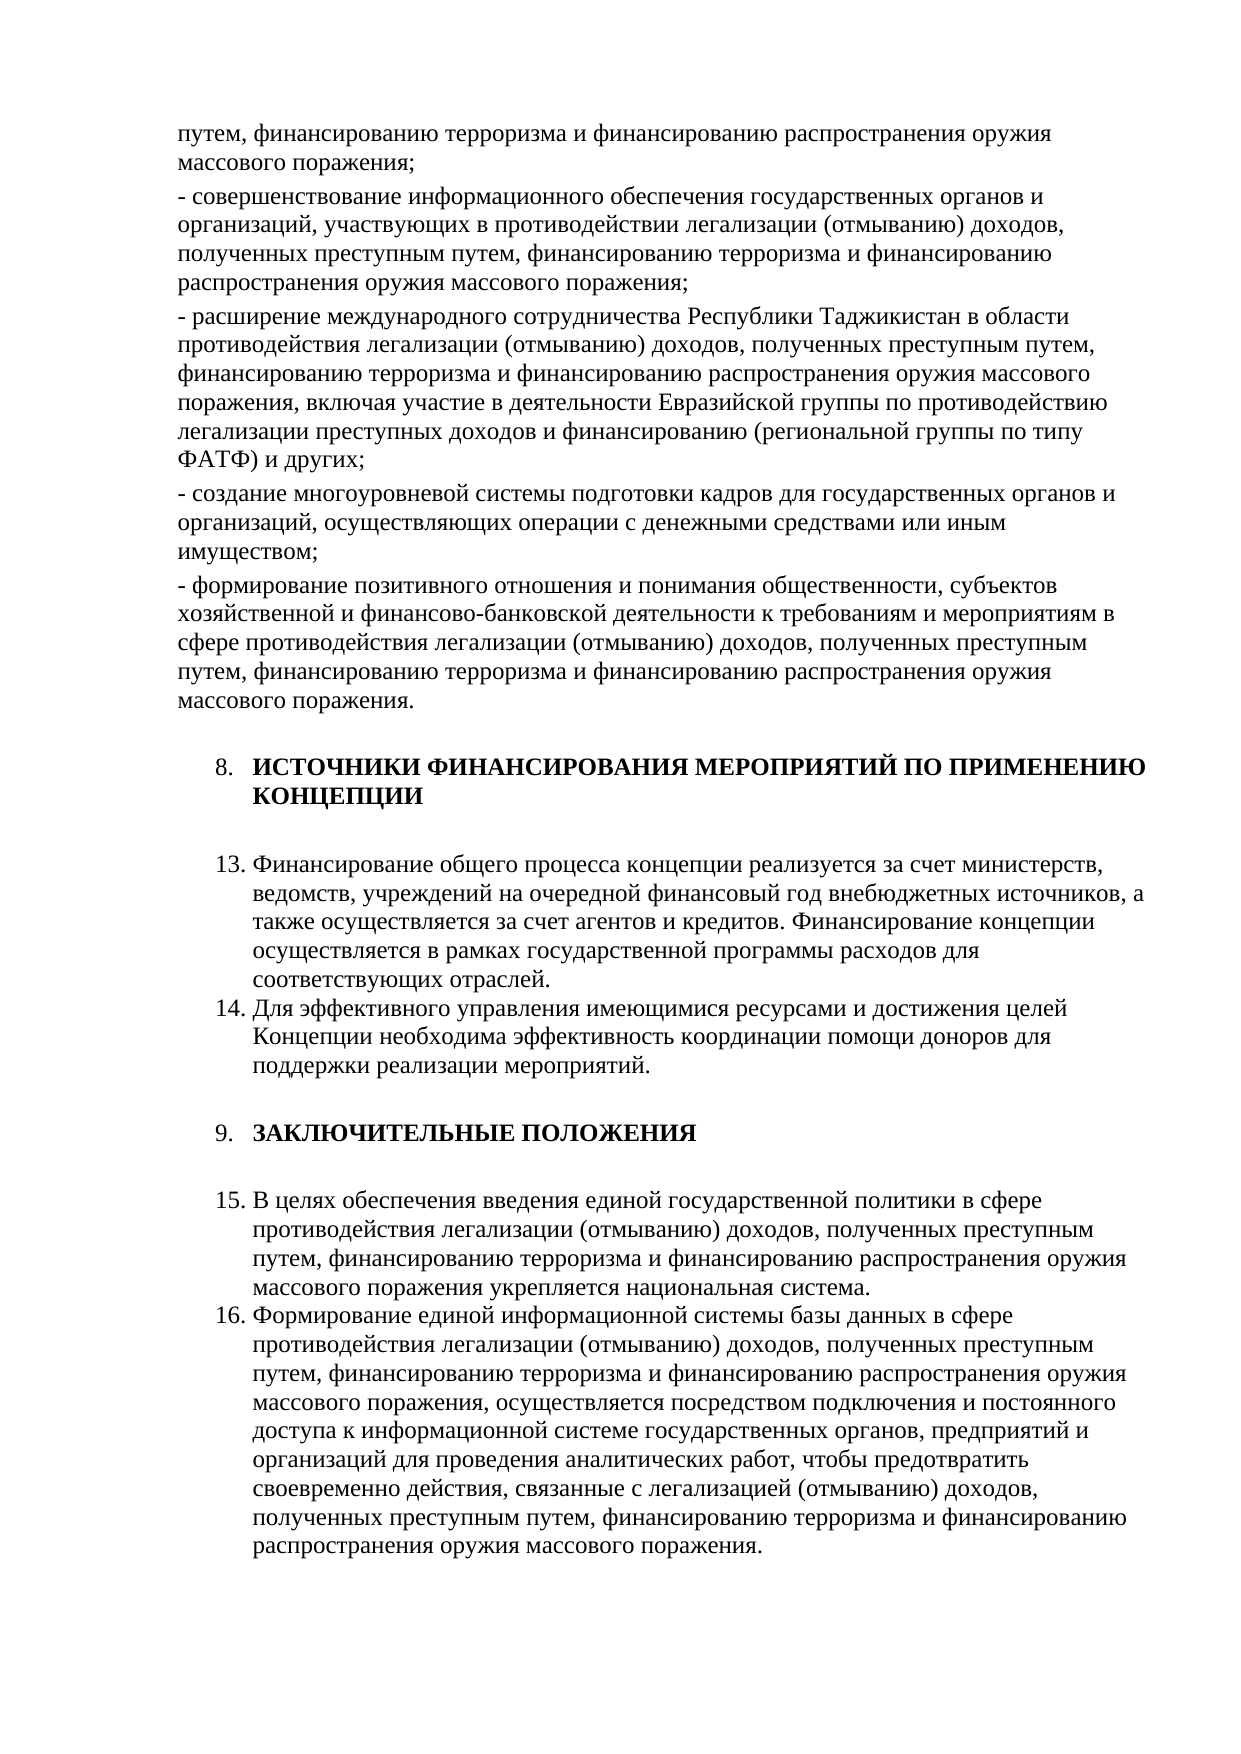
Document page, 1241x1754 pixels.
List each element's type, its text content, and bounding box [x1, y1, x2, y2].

text - формирование позитивного отношения и понимания общественности, субъектов хозяйственной и финансово-банковской деятельности к требованиям и мероприятиям в сфере противодействия легализации (отмыванию) доходов, полученных преступным путем, финансированию терроризма и финансированию распространения оружия массового поражения. [177, 570, 1152, 713]
text - совершенствование информационного обеспечения государственных органов и организаций, участвующих в противодействии легализации (отмыванию) доходов, полученных преступным путем, финансированию терроризма и финансированию распространения оружия массового поражения; [177, 181, 1152, 296]
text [177, 118, 1152, 176]
text - создание многоуровневой системы подготовки кадров для государственных органов и организаций, осуществляющих операции с денежными средствами или иным имуществом; [177, 478, 1152, 565]
list ИСТОЧНИКИ ФИНАНСИРОВАНИЯ МЕРОПРИЯТИЙ ПО ПРИМЕНЕНИЮ КОНЦЕПЦИИ [215, 752, 1152, 810]
list Для эффективного управления имеющимися ресурсами и достижения целей Концепции необходима эффективность координации помощи доноров для поддержки реализации мероприятий. [215, 993, 1152, 1079]
list В целях обеспечения введения единой государственной политики в сфере противодействия легализации (отмыванию) доходов, полученных преступным путем, финансированию терроризма и финансированию распространения оружия массового поражения укрепляется национальная система. [215, 1186, 1152, 1301]
list ЗАКЛЮЧИТЕЛЬНЫЕ ПОЛОЖЕНИЯ [215, 1118, 1152, 1147]
list Формирование единой информационной системы базы данных в сфере противодействия легализации (отмыванию) доходов, полученных преступным путем, финансированию терроризма и финансированию распространения оружия массового поражения, осуществляется посредством подключения и постоянного доступа к информационной системе государственных органов, предприятий и организаций для проведения аналитических работ, чтобы предотвратить своевременно действия, связанные с легализацией (отмыванию) доходов, полученных преступным путем, финансированию терроризма и финансированию распространения оружия массового поражения. [215, 1301, 1152, 1559]
list Финансирование общего процесса концепции реализуется за счет министерств, ведомств, учреждений на очередной финансовый год внебюджетных источников, а также осуществляется за счет агентов и кредитов. Финансирование концепции осуществляется в рамках государственной программы расходов для соответствующих отраслей. [215, 849, 1152, 993]
text - расширение международного сотрудничества Республики Таджикистан в области противодействия легализации (отмыванию) доходов, полученных преступным путем, финансированию терроризма и финансированию распространения оружия массового поражения, включая участие в деятельности Евразийской группы по противодействию легализации преступных доходов и финансированию (региональной группы по типу ФАТФ) и других; [177, 301, 1152, 473]
